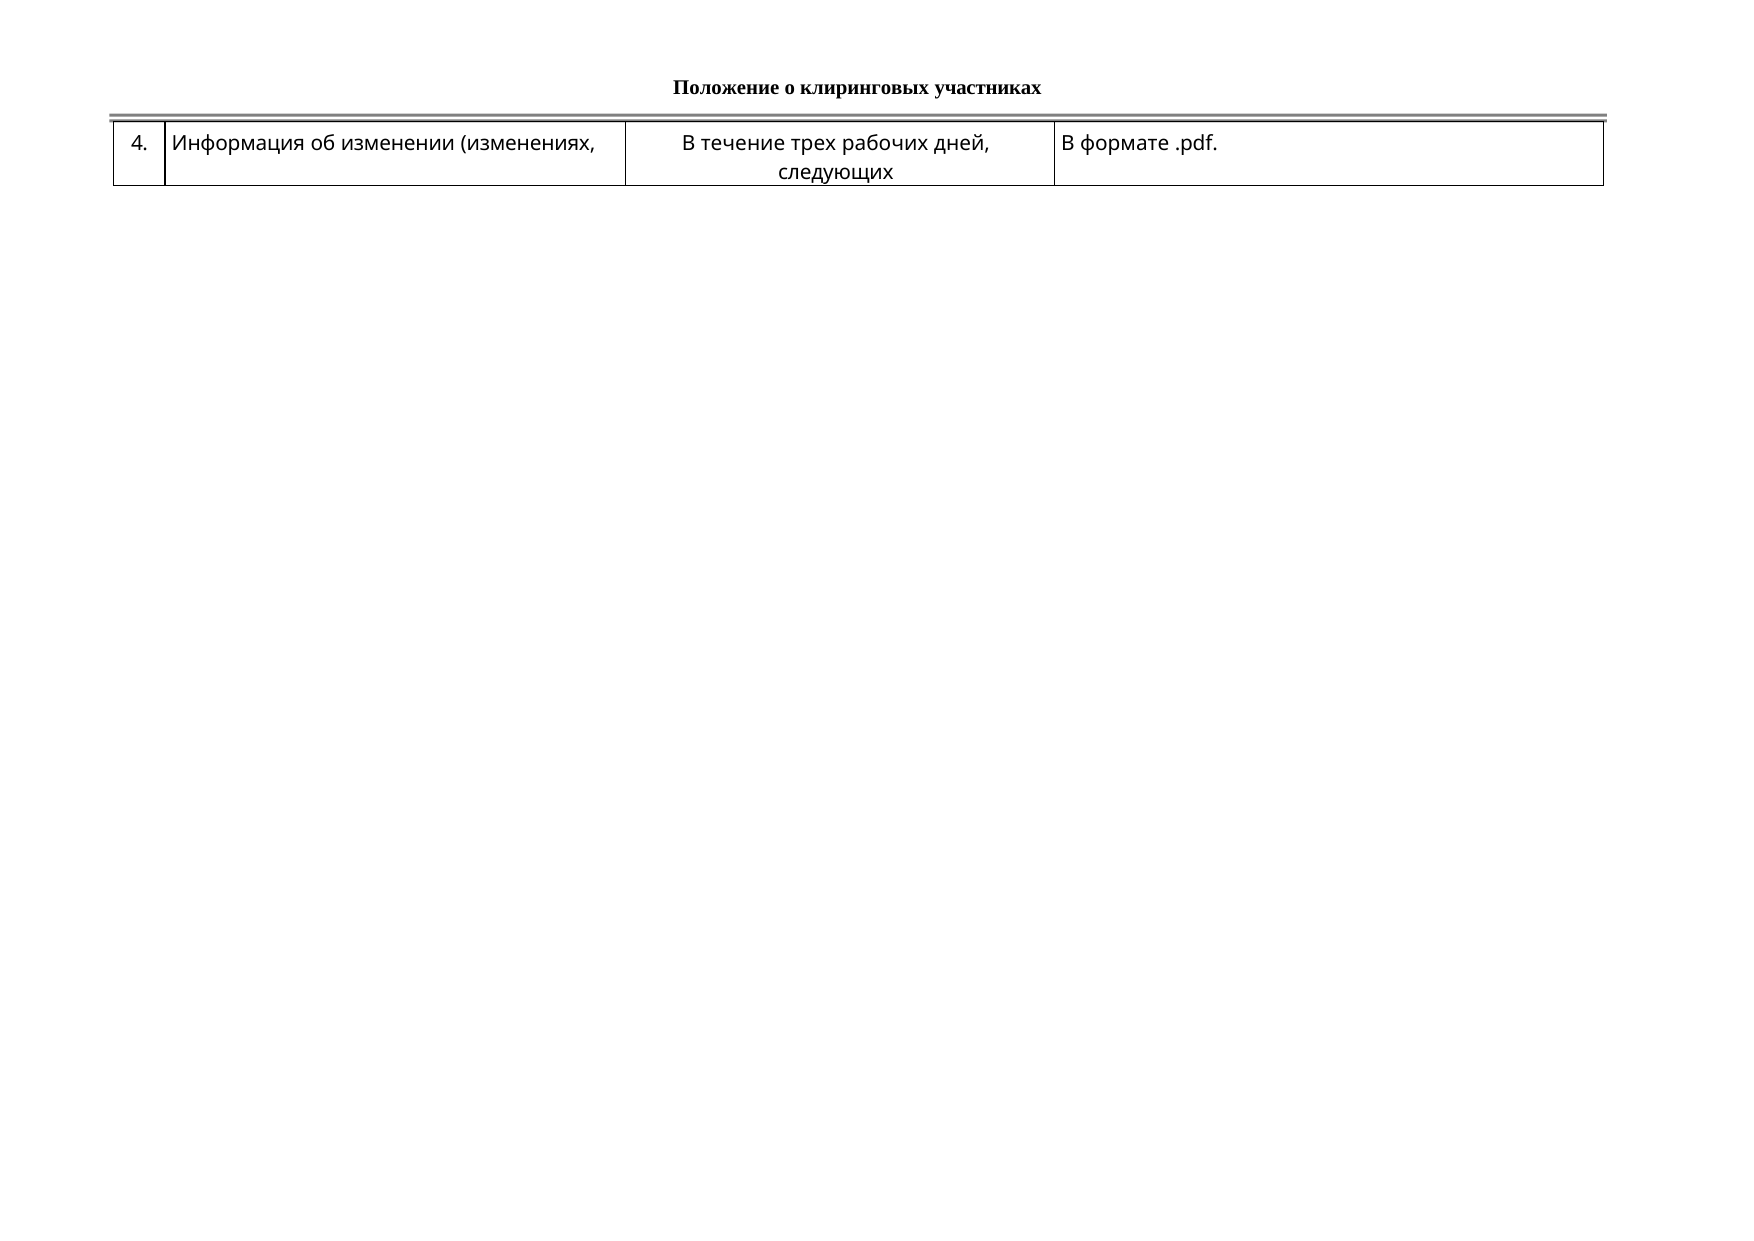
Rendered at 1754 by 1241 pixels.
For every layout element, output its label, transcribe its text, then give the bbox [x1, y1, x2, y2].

table_cell 4. [114, 122, 164, 185]
table_cell В формате .pdf. [1055, 122, 1603, 185]
table_cell Информация об изменении (изменениях, [166, 122, 625, 185]
table_cell В течение трех рабочих дней, следующих [626, 122, 1054, 185]
